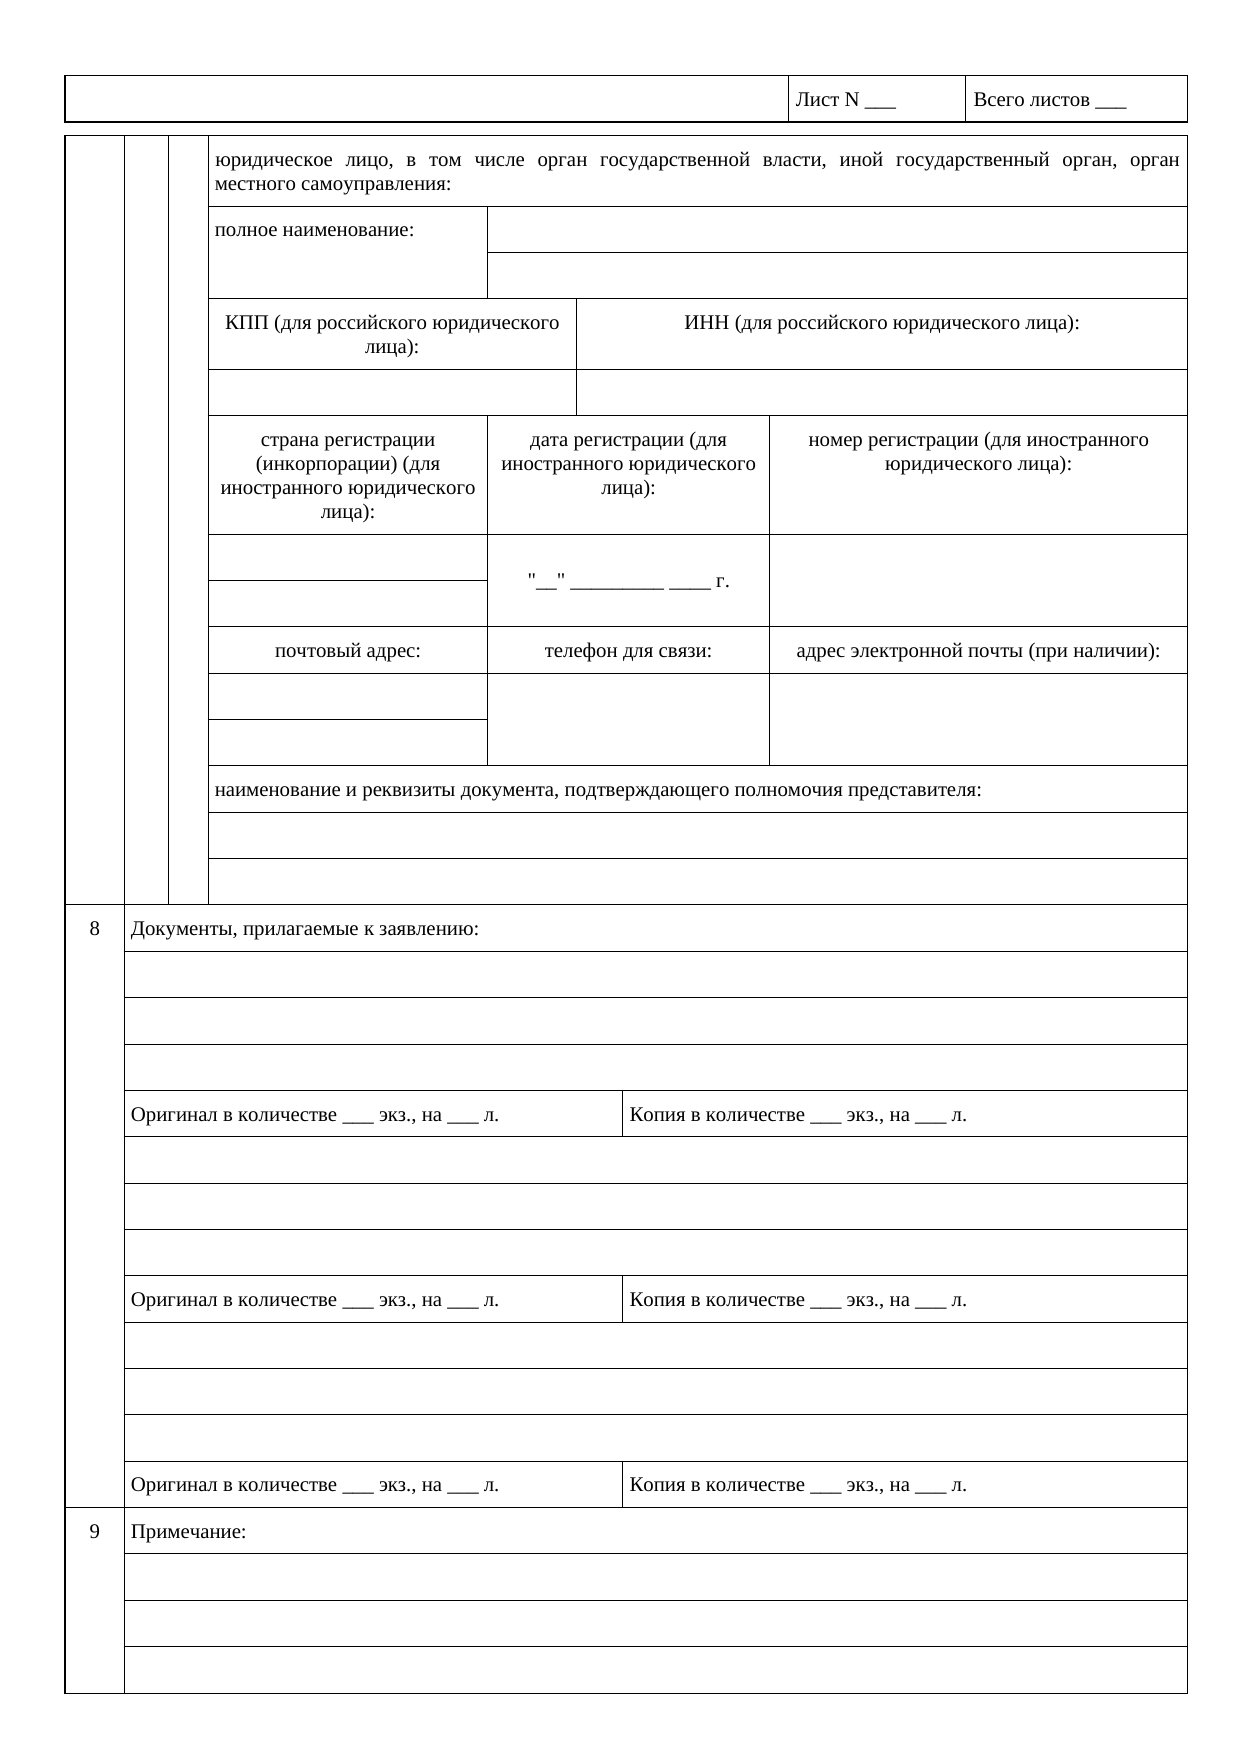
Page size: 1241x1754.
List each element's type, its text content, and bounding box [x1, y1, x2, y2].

table_cell Оригинал в количестве ___ экз., на ___ л. [125, 1462, 622, 1507]
table_cell [770, 535, 1187, 626]
table_cell Оригинал в количестве ___ экз., на ___ л. [125, 1276, 622, 1322]
table_cell юридическое лицо, в том числе орган государственной власти, иной государственный орган, орган местного самоуправления: [209, 136, 1187, 206]
table_cell дата регистрации (для иностранного юридического лица): [488, 416, 769, 533]
table_cell [209, 813, 1187, 858]
table_cell наименование и реквизиты документа, подтверждающего полномочия представителя: [209, 766, 1187, 812]
table_cell [488, 674, 769, 765]
table_cell Документы, прилагаемые к заявлению: [125, 905, 1187, 951]
table_cell ИНН (для российского юридического лица): [577, 299, 1187, 369]
table_cell [125, 1601, 1187, 1646]
table_cell [209, 535, 487, 580]
table_cell [209, 859, 1187, 904]
table_cell [209, 720, 487, 765]
table_cell 9 [66, 1508, 124, 1692]
table_cell [209, 370, 576, 415]
table_cell телефон для связи: [488, 627, 769, 673]
table_cell [125, 952, 1187, 997]
table_cell Копия в количестве ___ экз., на ___ л. [623, 1091, 1187, 1136]
table_cell "__" _________ ____ г. [488, 535, 769, 626]
table_cell почтовый адрес: [209, 627, 487, 673]
table_cell адрес электронной почты (при наличии): [770, 627, 1187, 673]
table_cell Копия в количестве ___ экз., на ___ л. [623, 1276, 1187, 1322]
table_cell [125, 1647, 1187, 1692]
table_cell [125, 1045, 1187, 1090]
table_cell Копия в количестве ___ экз., на ___ л. [623, 1462, 1187, 1507]
table_cell [125, 1369, 1187, 1414]
table_cell [125, 998, 1187, 1043]
table_cell [125, 1415, 1187, 1461]
table_cell [488, 207, 1187, 252]
table_cell 8 [66, 905, 124, 1507]
table_cell КПП (для российского юридического лица): [209, 299, 576, 369]
table_cell Примечание: [125, 1508, 1187, 1553]
table_cell [125, 1323, 1187, 1368]
table_cell [209, 674, 487, 719]
table_cell [125, 1554, 1187, 1600]
table_cell Оригинал в количестве ___ экз., на ___ л. [125, 1091, 622, 1136]
table_cell полное наименование: [209, 207, 487, 298]
table_cell [577, 370, 1187, 415]
table_cell [488, 253, 1187, 298]
table_cell страна регистрации (инкорпорации) (для иностранного юридического лица): [209, 416, 487, 533]
table_cell [209, 581, 487, 626]
table_cell номер регистрации (для иностранного юридического лица): [770, 416, 1187, 533]
table_cell [125, 1137, 1187, 1182]
table_cell [770, 674, 1187, 765]
table_cell [125, 1230, 1187, 1275]
table_cell [125, 1184, 1187, 1229]
